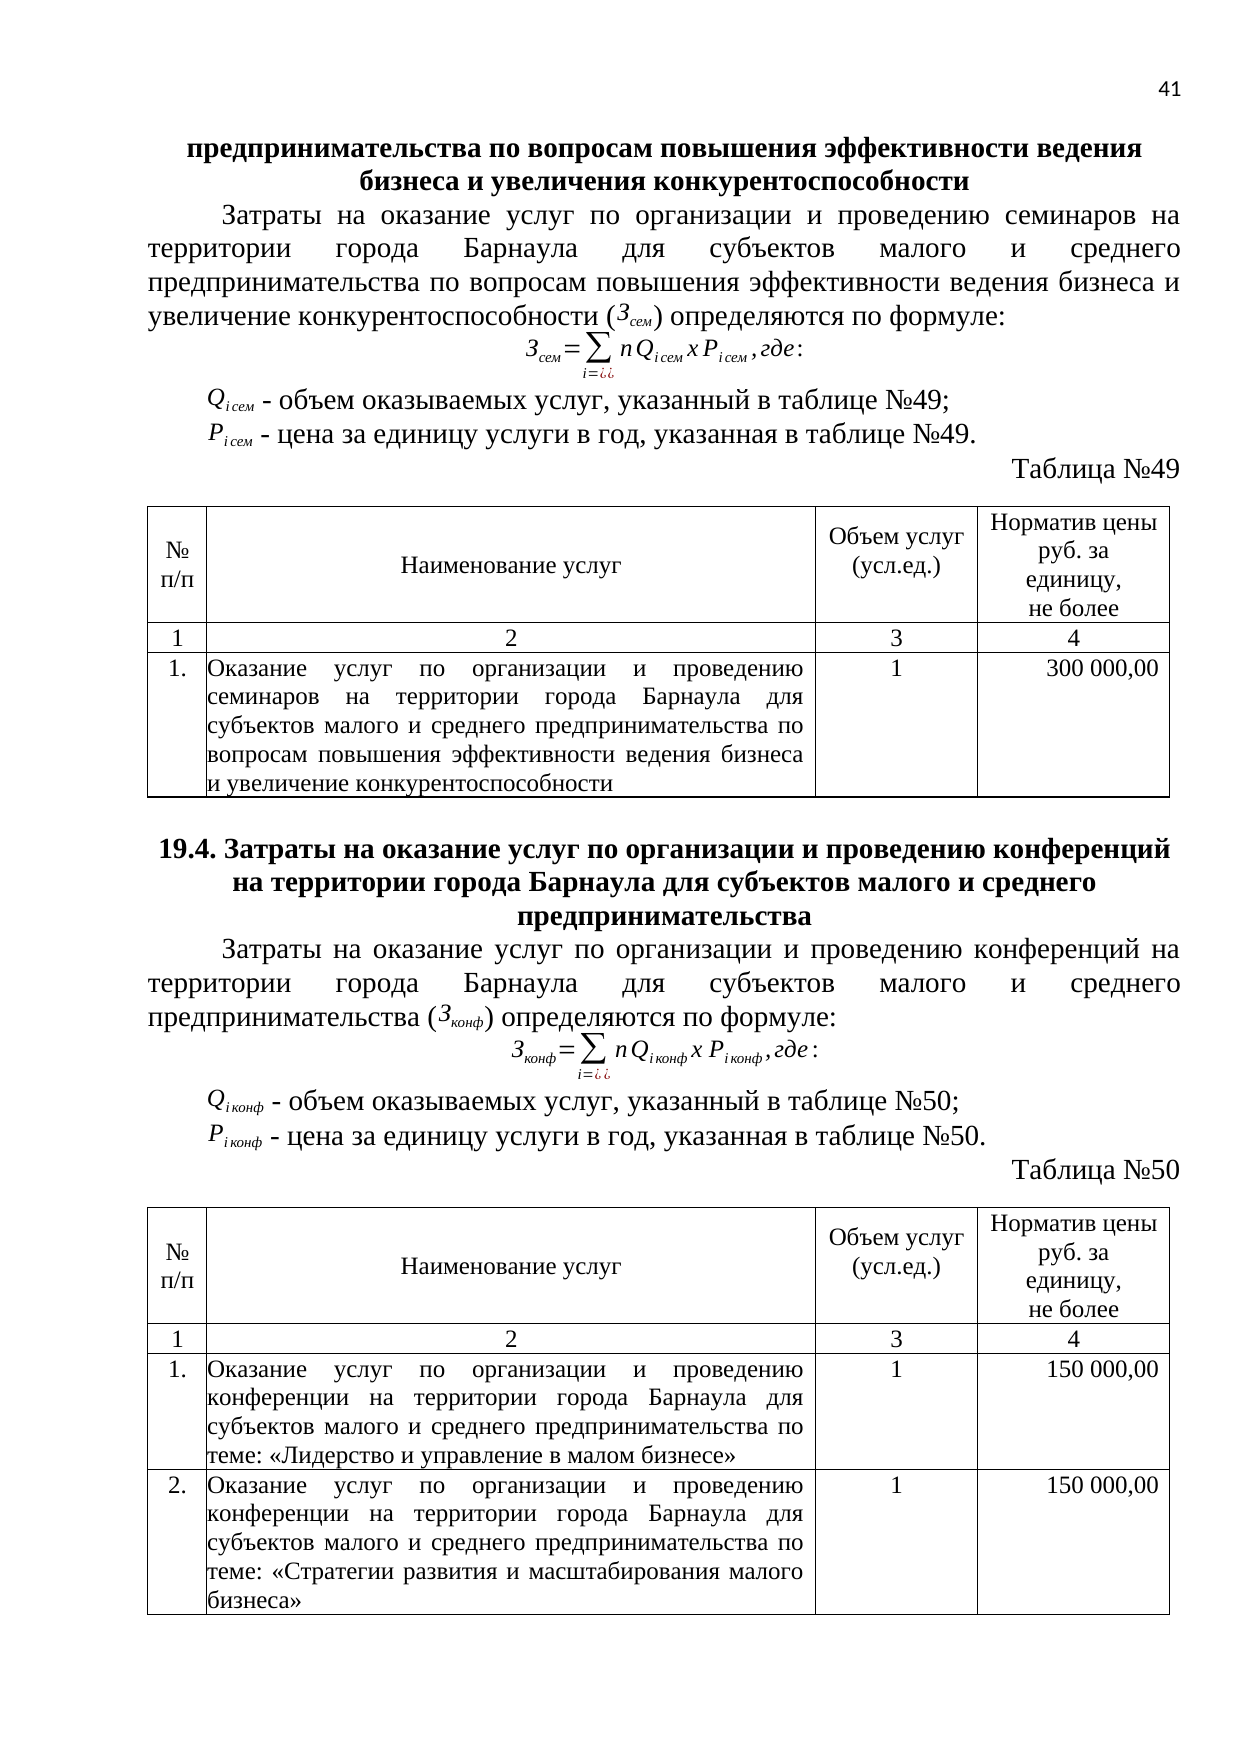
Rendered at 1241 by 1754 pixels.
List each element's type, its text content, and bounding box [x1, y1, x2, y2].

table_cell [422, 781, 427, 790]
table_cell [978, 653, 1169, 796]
text 19.4. Затраты на оказание услуг по организации и проведению конференций на территории города Барнаула для субъектов малого и среднего предпринимательства [148, 831, 1181, 932]
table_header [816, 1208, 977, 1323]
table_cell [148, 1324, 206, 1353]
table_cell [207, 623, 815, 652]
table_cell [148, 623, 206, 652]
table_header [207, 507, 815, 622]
text Затраты на оказание услуг по организации и проведению семинаров на территории города Барнаула для субъектов малого и среднего предпринимательства по вопросам повышения эффективности ведения бизнеса и увеличение конкурентоспособности () определяются по формуле: [148, 197, 1181, 331]
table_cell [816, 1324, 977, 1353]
text - объем оказываемых услуг, указанный в таблице №49; [148, 382, 1181, 417]
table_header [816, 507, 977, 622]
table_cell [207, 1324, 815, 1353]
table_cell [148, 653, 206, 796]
text Таблица №50 [148, 1152, 1181, 1186]
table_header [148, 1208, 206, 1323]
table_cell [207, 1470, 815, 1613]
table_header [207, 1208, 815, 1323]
text - объем оказываемых услуг, указанный в таблице №50; [148, 1083, 1181, 1118]
text - цена за единицу услуги в год, указанная в таблице №49. [148, 417, 1181, 451]
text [148, 130, 1181, 197]
text Затраты на оказание услуг по организации и проведению конференций на территории города Барнаула для субъектов малого и среднего предпринимательства () определяются по формуле: [148, 932, 1181, 1032]
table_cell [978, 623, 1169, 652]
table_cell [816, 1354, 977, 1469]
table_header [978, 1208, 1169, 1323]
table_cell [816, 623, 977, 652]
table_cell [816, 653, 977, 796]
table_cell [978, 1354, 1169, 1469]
text Таблица №49 [148, 451, 1181, 485]
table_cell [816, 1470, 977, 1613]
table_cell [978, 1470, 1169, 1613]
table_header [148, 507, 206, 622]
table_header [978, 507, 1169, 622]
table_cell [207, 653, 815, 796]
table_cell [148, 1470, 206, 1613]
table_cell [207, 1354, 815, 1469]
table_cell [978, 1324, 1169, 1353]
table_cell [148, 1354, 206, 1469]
text - цена за единицу услуги в год, указанная в таблице №50. [148, 1118, 1181, 1152]
